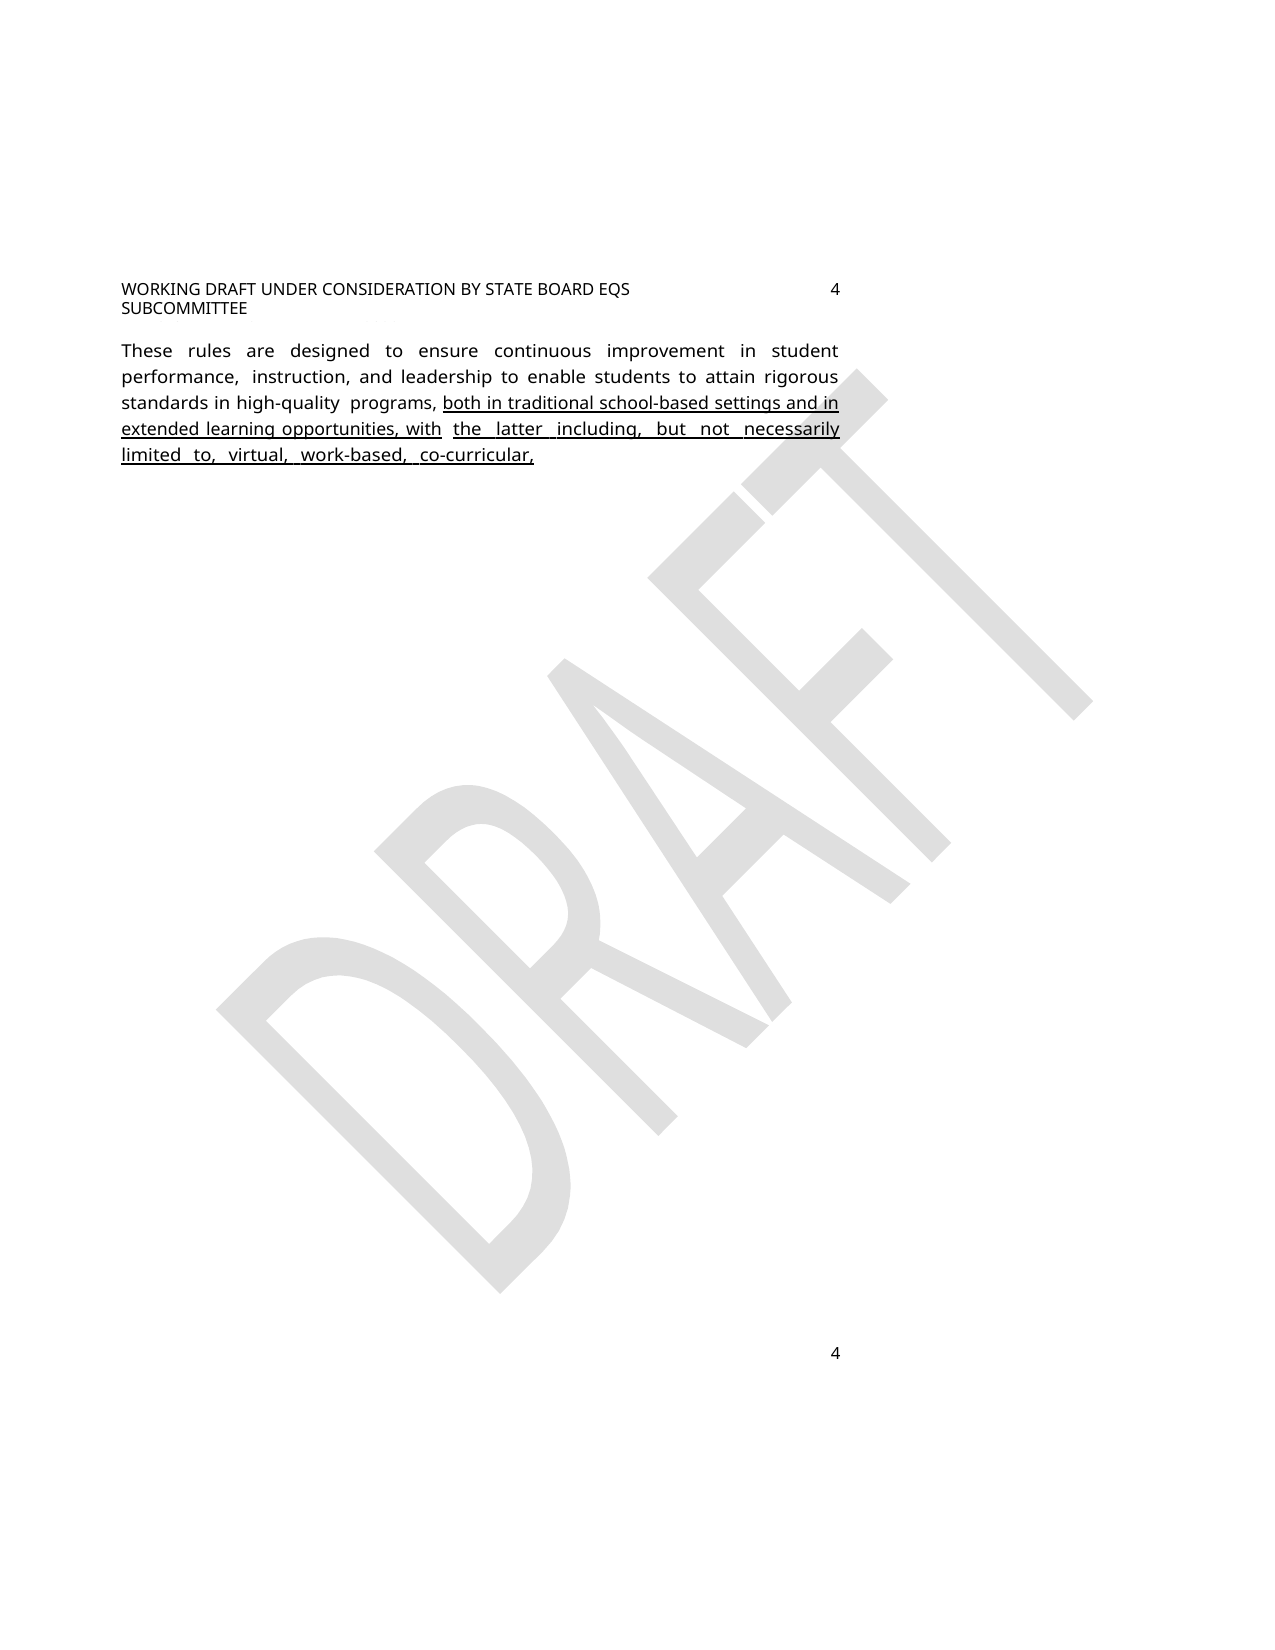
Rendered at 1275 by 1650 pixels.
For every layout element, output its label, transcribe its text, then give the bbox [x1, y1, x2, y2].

text These rules are designed to ensure continuous improvement in student performance, instruction, and leadership to enable students to attain rigorous standards in high-quality programs, both in traditional school-based settings and in extended learning opportunities, with the latter including, but not necessarily limited to, virtual, work-based, co-curricular, [121, 339, 839, 467]
